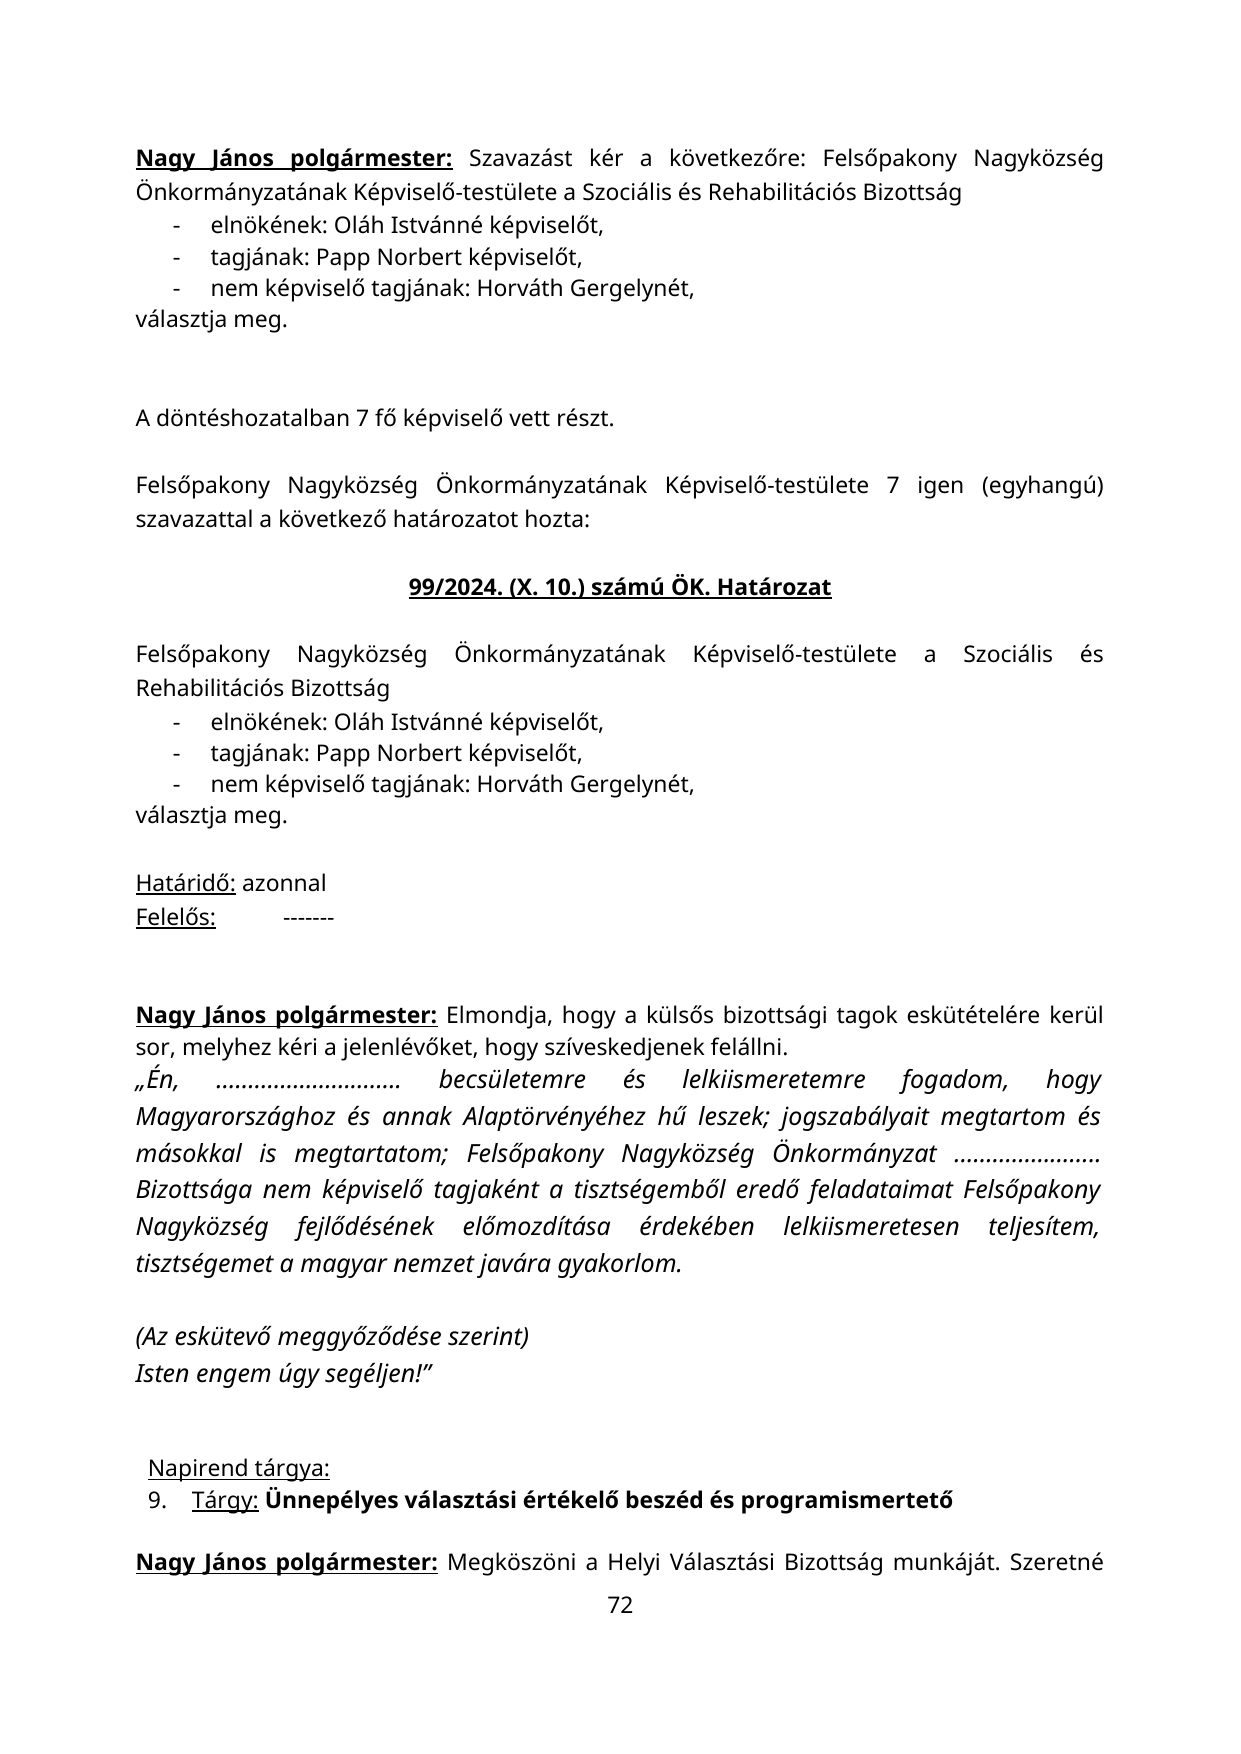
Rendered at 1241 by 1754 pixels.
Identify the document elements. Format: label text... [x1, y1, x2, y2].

text Napirend tárgya: [148, 1452, 1105, 1484]
text 9. Tárgy: Ünnepélyes választási értékelő beszéd és programismertető [148, 1484, 1105, 1515]
text Isten engem úgy segéljen!” [135, 1356, 1105, 1390]
text Határidő: azonnal [135, 867, 1105, 898]
list nem képviselő tagjának: Horváth Gergelynét, [173, 272, 1105, 303]
text Felelős: ------- [135, 900, 1105, 932]
text Nagy János polgármester: Elmondja, hogy a külsős bizottsági tagok eskütételére kerül sor, melyhez kéri a jelenlévőket, hogy szíveskedjenek felállni. [135, 999, 1105, 1062]
text 99/2024. (X. 10.) számú ÖK. Határozat [135, 570, 1105, 602]
list elnökének: Oláh Istvánné képviselőt, [173, 705, 1105, 737]
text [135, 1546, 1105, 1577]
text Nagy János polgármester: Szavazást kér a következőre: Felsőpakony Nagyközség Önkormányzatának Képviselő-testülete a Szociális és Rehabilitációs Bizottság [135, 142, 1105, 207]
text „Én, ……………………….. becsületemre és lelkiismeretemre fogadom, hogy Magyarországhoz és annak Alaptörvényéhez hű leszek; jogszabályait megtartom és másokkal is megtartatom; Felsőpakony Nagyközség Önkormányzat ………………….. Bizottsága nem képviselő tagjaként a tisztségemből eredő feladataimat Felsőpakony Nagyközség fejlődésének előmozdítása érdekében lelkiismeretesen teljesítem, tisztségemet a magyar nemzet javára gyakorlom. [135, 1062, 1105, 1279]
list elnökének: Oláh Istvánné képviselőt, [173, 209, 1105, 240]
list nem képviselő tagjának: Horváth Gergelynét, [173, 768, 1105, 799]
list tagjának: Papp Norbert képviselőt, [173, 737, 1105, 768]
list tagjának: Papp Norbert képviselőt, [173, 240, 1105, 272]
text választja meg. [135, 799, 1105, 830]
text Felsőpakony Nagyközség Önkormányzatának Képviselő-testülete a Szociális és Rehabilitációs Bizottság [135, 638, 1105, 703]
text A döntéshozatalban 7 fő képviselő vett részt. [135, 402, 1105, 433]
text (Az eskütevő meggyőződése szerint) [135, 1319, 1105, 1353]
text választja meg. [135, 303, 1105, 334]
text Felsőpakony Nagyközség Önkormányzatának Képviselő-testülete 7 igen (egyhangú) szavazattal a következő határozatot hozta: [135, 469, 1105, 534]
